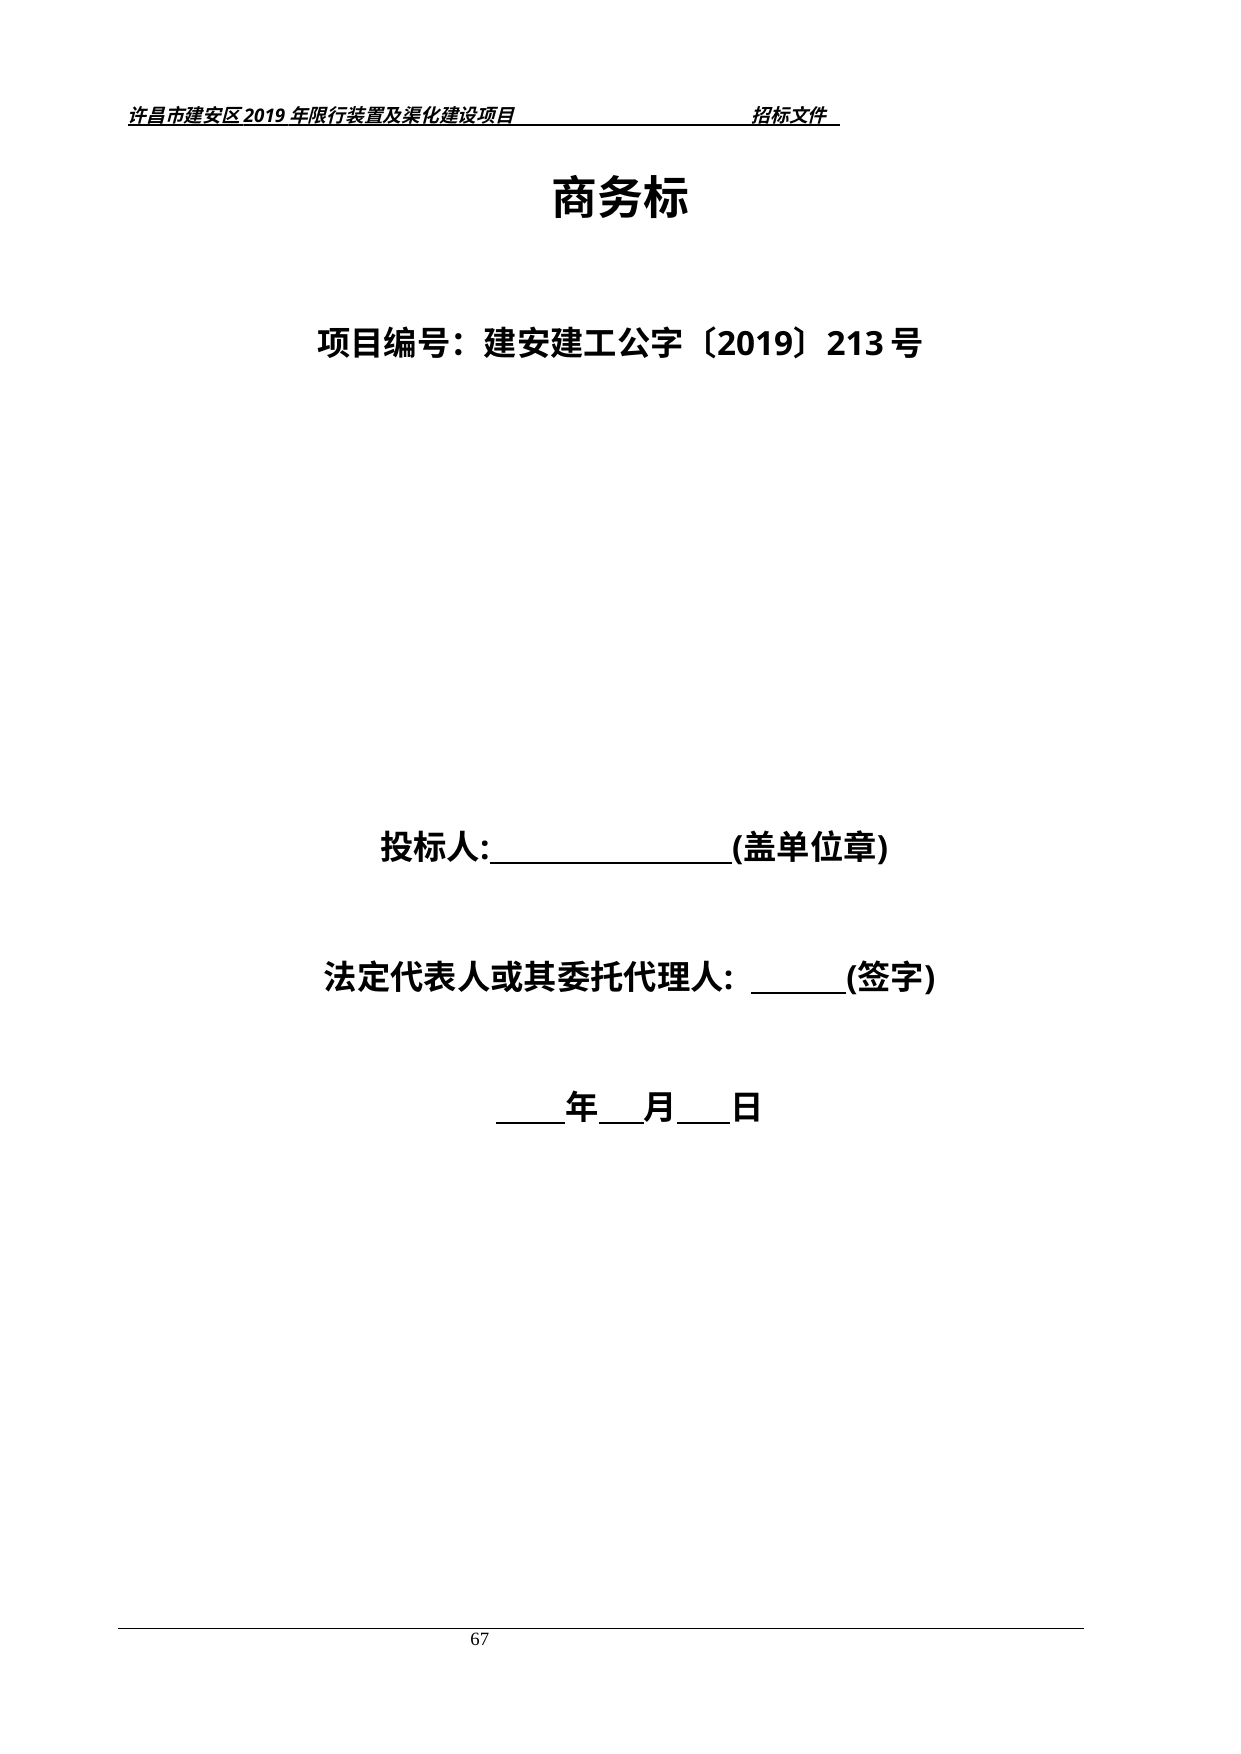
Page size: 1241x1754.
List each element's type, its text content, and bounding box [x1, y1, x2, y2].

text 项目编号：建安建工公字〔2019〕213号 [118, 308, 1122, 373]
text 法定代表人或其委托代理人: (签字) [137, 942, 1122, 1007]
text 投标人: (盖单位章) [137, 812, 1122, 877]
text 年 月 日 [137, 1072, 1122, 1137]
text 商务标 [118, 146, 1122, 243]
